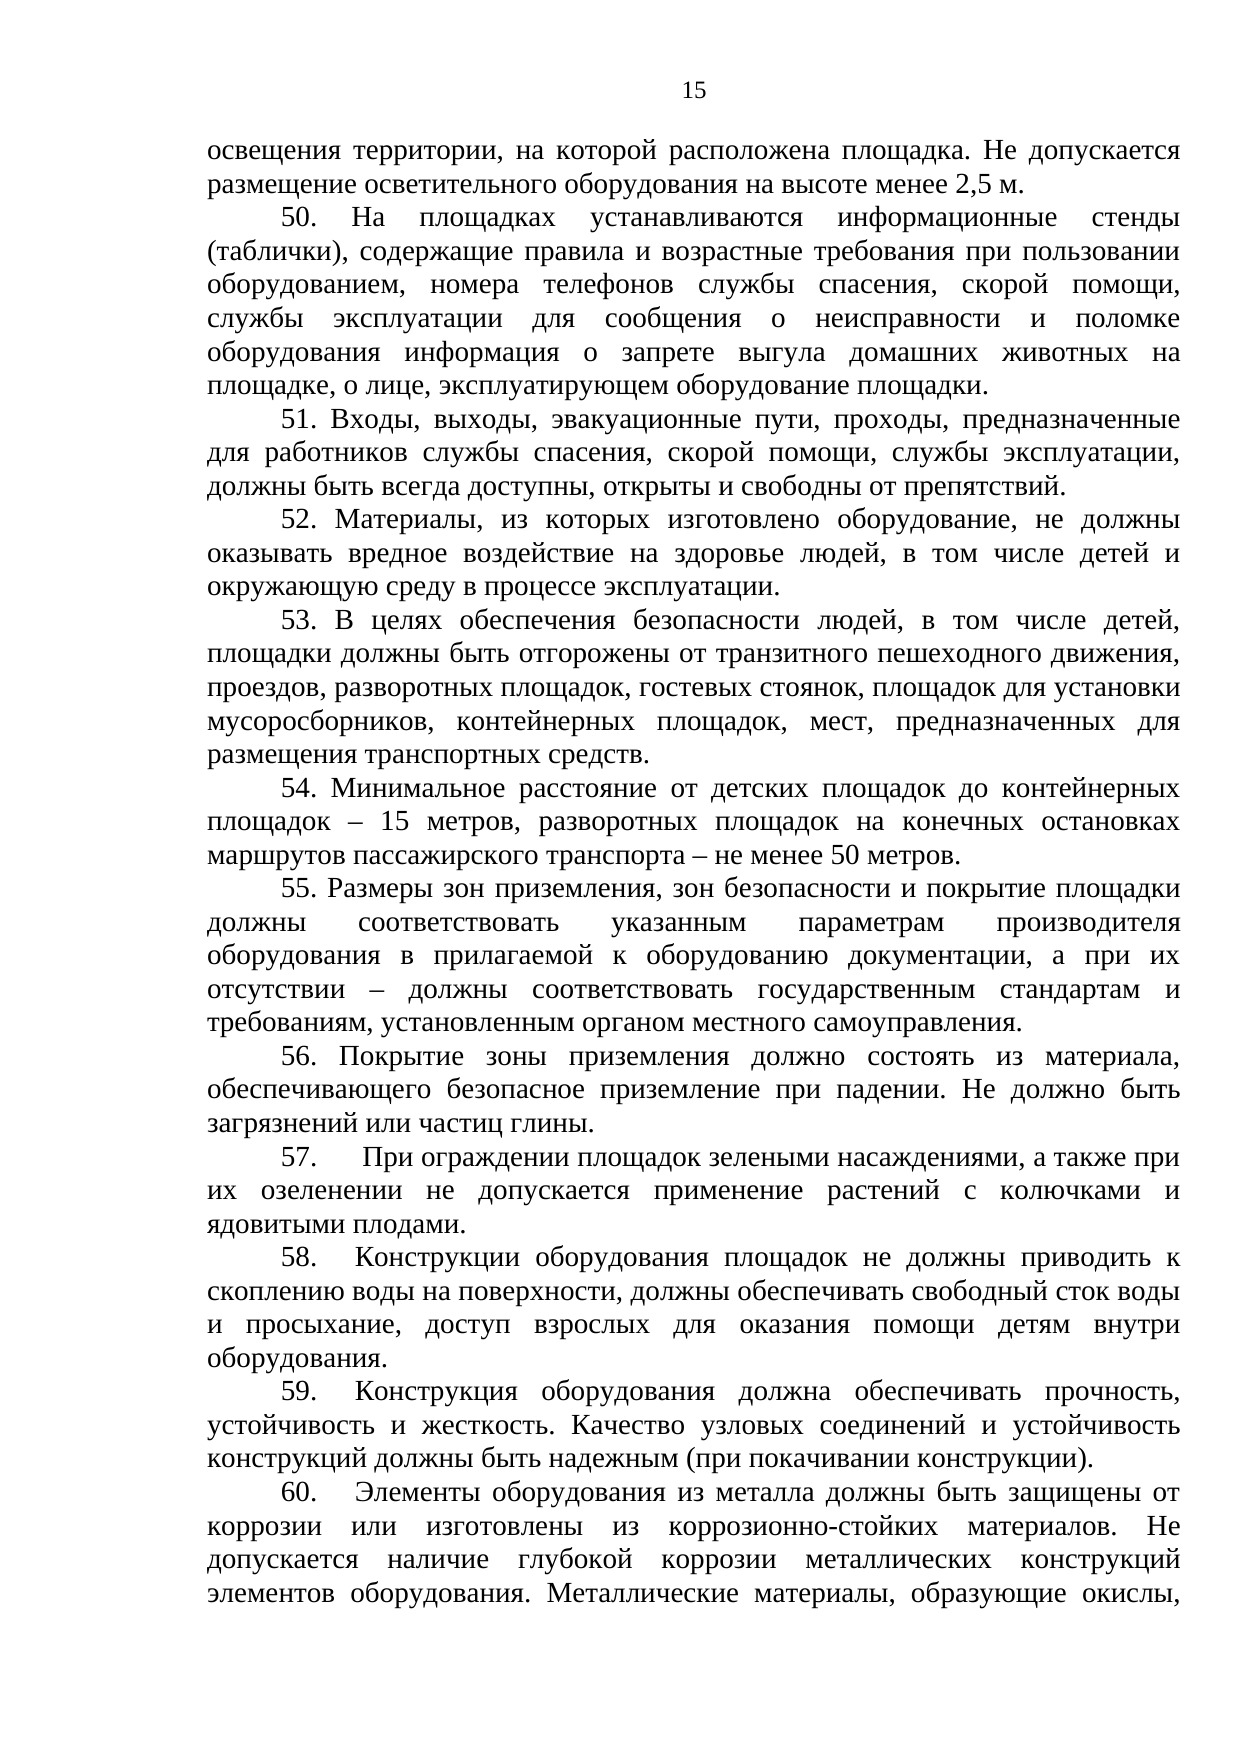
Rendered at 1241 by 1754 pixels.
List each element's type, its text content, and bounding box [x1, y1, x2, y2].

list 51. Входы, выходы, эвакуационные пути, проходы, предназначенные для работников службы спасения, скорой помощи, службы эксплуатации, должны быть всегда доступны, открыты и свободны от препятствий. [207, 401, 1181, 501]
list 57. При ограждении площадок зелеными насаждениями, а также при их озеленении не допускается применение растений с колючками и ядовитыми плодами. [207, 1139, 1181, 1239]
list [207, 1474, 1181, 1608]
list 58. Конструкции оборудования площадок не должны приводить к скоплению воды на поверхности, должны обеспечивать свободный сток воды и просыхание, доступ взрослых для оказания помощи детям внутри оборудования. [207, 1239, 1181, 1373]
list 54. Минимальное расстояние от детских площадок до контейнерных площадок – 15 метров, разворотных площадок на конечных остановках маршрутов пассажирского транспорта – не менее 50 метров. [207, 770, 1181, 870]
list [207, 132, 1181, 199]
list 56. Покрытие зоны приземления должно состоять из материала, обеспечивающего безопасное приземление при падении. Не должно быть загрязнений или частиц глины. [207, 1038, 1181, 1139]
list 50. На площадках устанавливаются информационные стенды (таблички), содержащие правила и возрастные требования при пользовании оборудованием, номера телефонов службы спасения, скорой помощи, службы эксплуатации для сообщения о неисправности и поломке оборудования информация о запрете выгула домашних животных на площадке, о лице, эксплуатирующем оборудование площадки. [207, 199, 1181, 401]
list 52. Материалы, из которых изготовлено оборудование, не должны оказывать вредное воздействие на здоровье людей, в том числе детей и окружающую среду в процессе эксплуатации. [207, 501, 1181, 602]
list 53. В целях обеспечения безопасности людей, в том числе детей, площадки должны быть отгорожены от транзитного пешеходного движения, проездов, разворотных площадок, гостевых стоянок, площадок для установки мусоросборников, контейнерных площадок, мест, предназначенных для размещения транспортных средств. [207, 602, 1181, 770]
list 59. Конструкция оборудования должна обеспечивать прочность, устойчивость и жесткость. Качество узловых соединений и устойчивость конструкций должны быть надежным (при покачивании конструкции). [207, 1373, 1181, 1474]
list 55. Размеры зон приземления, зон безопасности и покрытие площадки должны соответствовать указанным параметрам производителя оборудования в прилагаемой к оборудованию документации, а при их отсутствии – должны соответствовать государственным стандартам и требованиям, установленным органом местного самоуправления. [207, 870, 1181, 1038]
